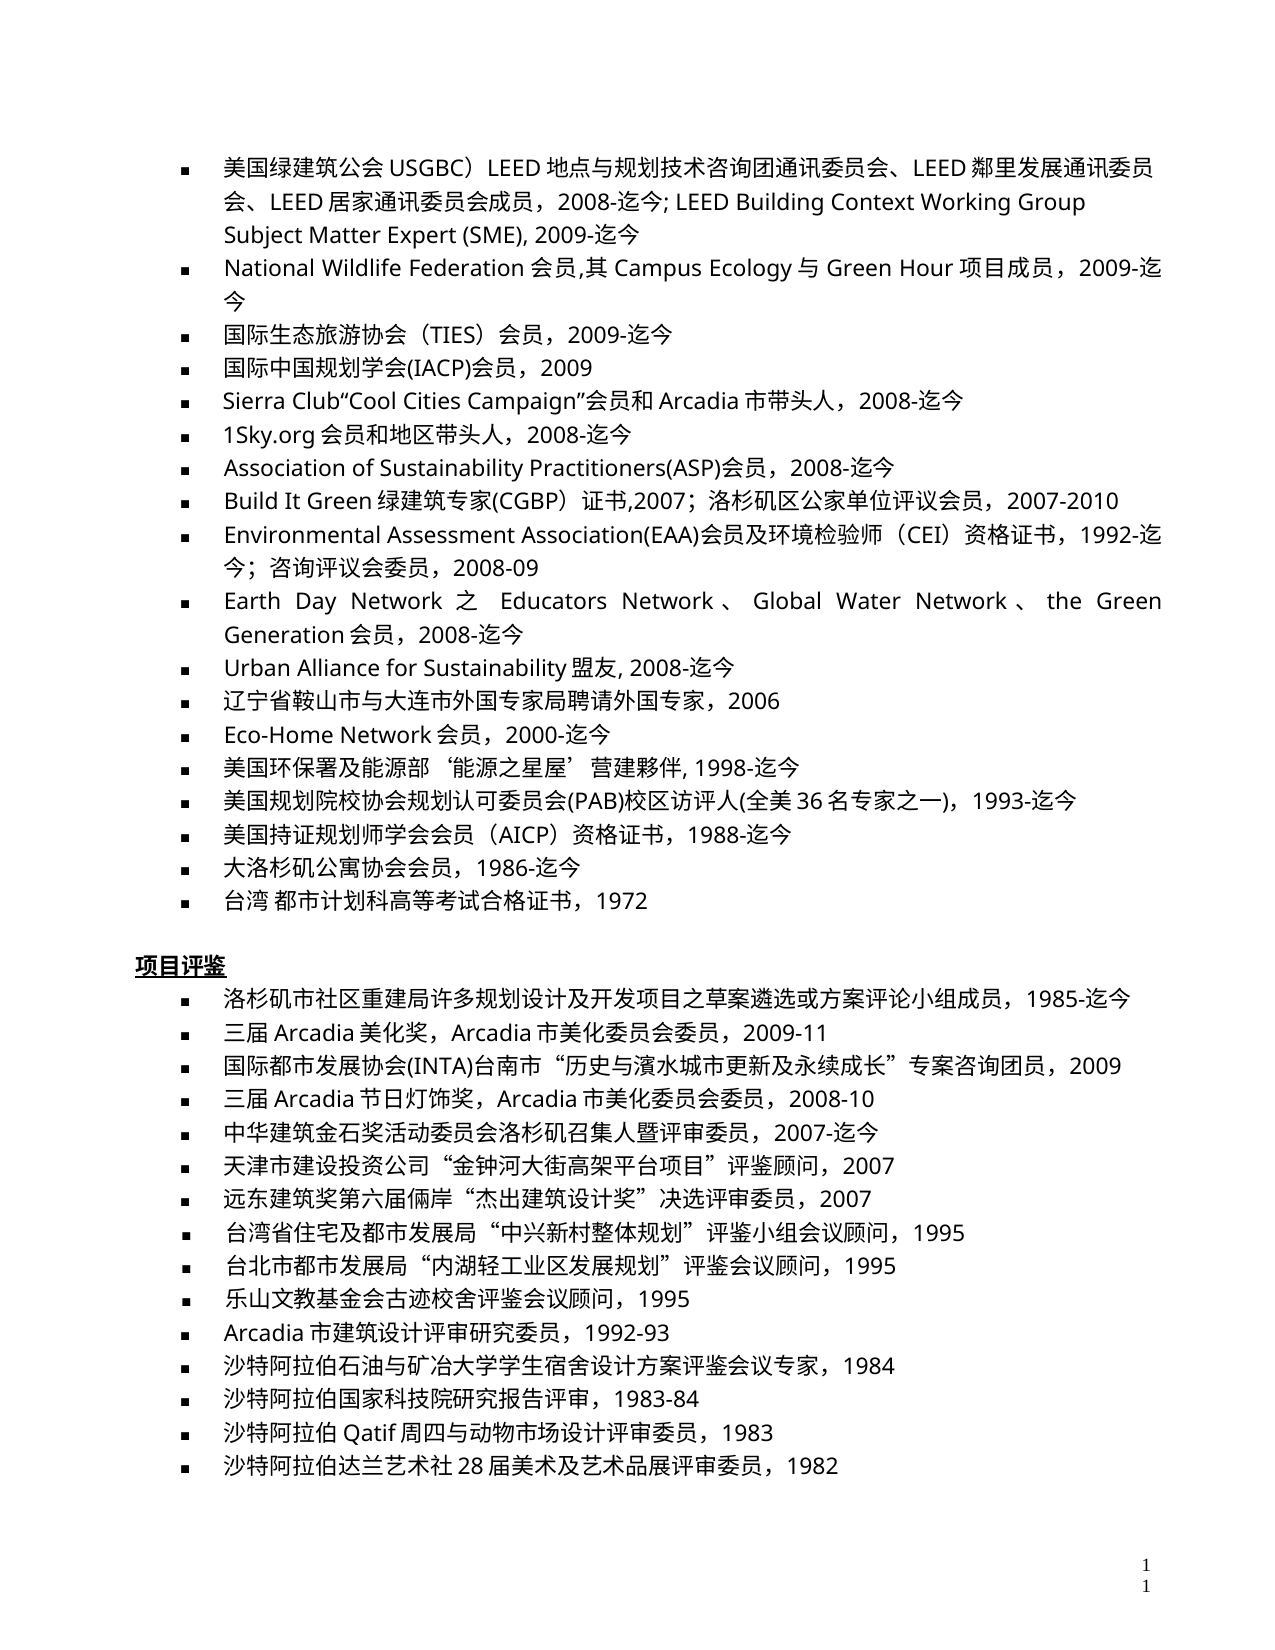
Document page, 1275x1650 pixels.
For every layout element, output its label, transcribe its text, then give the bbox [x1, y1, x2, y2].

list 美国规划院校协会规划认可委员会(PAB)校区访评人(全美36名专家之一)，1993-迄今 [180, 783, 1162, 817]
list 洛杉矶市社区重建局许多规划设计及开发项目之草案遴选或方案评论小组成员，1985-迄今 [180, 981, 1162, 1014]
list 三届Arcadia美化奖，Arcadia市美化委员会委员，2009-11 [180, 1014, 1162, 1048]
list 天津市建设投资公司“金钟河大街高架平台项目”评鉴顾问，2007 [180, 1148, 1162, 1181]
list Urban Alliance for Sustainability盟友, 2008-迄今 [180, 650, 1162, 683]
list Arcadia市建筑设计评审研究委员，1992-93 [180, 1314, 1162, 1348]
list 美国绿建筑公会USGBC）LEED地点与规划技术咨询团通讯委员会、LEED鄰里发展通讯委员会、LEED居家通讯委员会成员，2008-迄今; LEED Building Context Working Group Subject Matter Expert (SME), 2009-迄今 [180, 150, 1162, 250]
list 国际生态旅游协会（TIES）会员，2009-迄今 [180, 317, 1162, 350]
list Eco-Home Network会员，2000-迄今 [180, 717, 1162, 750]
list National Wildlife Federation会员,其Campus Ecology与Green Hour项目成员，2009-迄今 [180, 250, 1162, 317]
list 台湾 都市计划科高等考试合格证书，1972 [180, 883, 1162, 917]
list 三届Arcadia节日灯饰奖，Arcadia市美化委员会委员，2008-10 [180, 1081, 1162, 1114]
list Association of Sustainability Practitioners(ASP)会员，2008-迄今 [180, 450, 1162, 483]
list 沙特阿拉伯Qatif周四与动物市场设计评审委员，1983 [180, 1414, 1162, 1448]
list 美国环保署及能源部‘能源之星屋’营建夥伴, 1998-迄今 [180, 750, 1162, 783]
list 国际中国规划学会(IACP)会员，2009 [180, 350, 1162, 383]
list 沙特阿拉伯石油与矿冶大学学生宿舍设计方案评鉴会议专家，1984 [180, 1348, 1162, 1381]
list 沙特阿拉伯达兰艺术社28届美术及艺术品展评审委员，1982 [180, 1448, 1162, 1481]
list Environmental Assessment Association(EAA)会员及环境检验师（CEI）资格证书，1992-迄今；咨询评议会委员，2008-09 [180, 517, 1162, 583]
list 乐山文教基金会古迹校舍评鉴会议顾问，1995 [181, 1281, 1162, 1314]
list 国际都市发展协会(INTA)台南市“历史与濱水城市更新及永续成长”专案咨询团员，2009 [180, 1048, 1162, 1081]
list 大洛杉矶公寓协会会员，1986-迄今 [180, 850, 1162, 883]
list 美国持证规划师学会会员（AICP）资格证书，1988-迄今 [180, 817, 1162, 850]
list 1Sky.org会员和地区带头人，2008-迄今 [180, 417, 1162, 450]
list 中华建筑金石奖活动委员会洛杉矶召集人暨评审委员，2007-迄今 [180, 1114, 1162, 1148]
list 远东建筑奖第六届倆岸“杰出建筑设计奖”决选评审委员，2007 [180, 1181, 1162, 1214]
list Sierra Club“Cool Cities Campaign”会员和Arcadia市带头人，2008-迄今 [180, 383, 1162, 417]
list Build It Green绿建筑专家(CGBP）证书,2007；洛杉矶区公家单位评议会员，2007-2010 [180, 483, 1162, 517]
text 项目评鉴 [135, 948, 1162, 981]
list 沙特阿拉伯国家科技院研究报告评审，1983-84 [180, 1381, 1162, 1414]
list 台湾省住宅及都市发展局“中兴新村整体规划”评鉴小组会议顾问，1995 [181, 1214, 1162, 1248]
list 辽宁省鞍山市与大连市外国专家局聘请外国专家，2006 [180, 683, 1162, 717]
list Earth Day Network之 Educators Network、Global Water Network、the Green Generation会员，2008-迄今 [180, 583, 1162, 650]
list 台北市都市发展局“内湖轻工业区发展规划”评鉴会议顾问，1995 [181, 1248, 1162, 1281]
